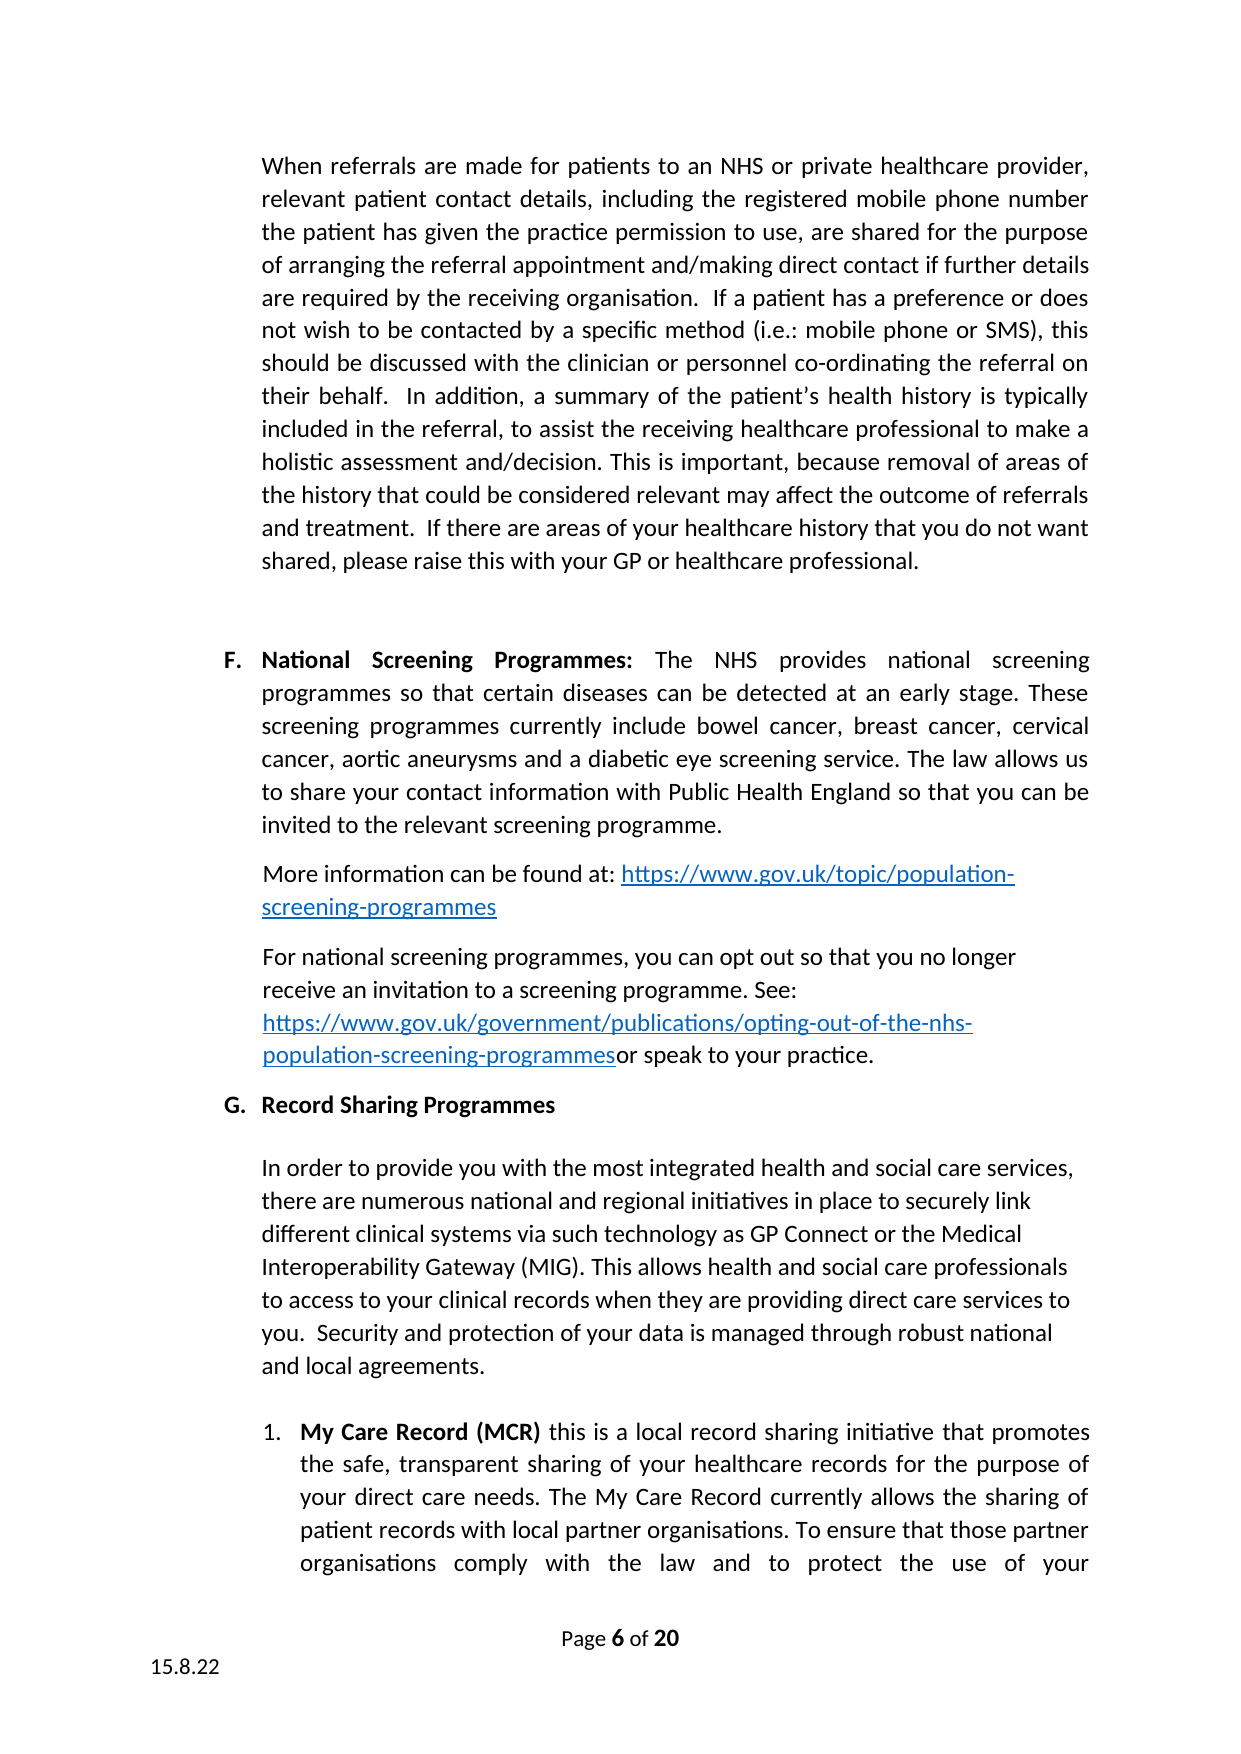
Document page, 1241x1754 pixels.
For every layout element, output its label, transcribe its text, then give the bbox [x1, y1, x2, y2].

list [262, 1416, 1090, 1578]
list When referrals are made for patients to an NHS or private healthcare provider, relevant patient contact details, including the registered mobile phone number the patient has given the practice permission to use, are shared for the purpose of arranging the referral appointment and/making direct contact if further details are required by the receiving organisation. If a patient has a preference or does not wish to be contacted by a specific method (i.e.: mobile phone or SMS), this should be discussed with the clinician or personnel co-ordinating the referral on their behalf. In addition, a summary of the patient’s health history is typically included in the referral, to assist the receiving healthcare professional to make a holistic assessment and/decision. This is important, because removal of areas of the history that could be considered relevant may affect the outcome of referrals and treatment. If there are areas of your healthcare history that you do not want shared, please raise this with your GP or healthcare professional. [261, 150, 1090, 576]
text For national screening programmes, you can opt out so that you no longer receive an invitation to a screening programme. See: https://www.gov.uk/government/publications/opting-out-of-the-nhs-population-screening-programmesor speak to your practice. [262, 941, 1090, 1070]
list National Screening Programmes: The NHS provides national screening programmes so that certain diseases can be detected at an early stage. These screening programmes currently include bowel cancer, breast cancer, cervical cancer, aortic aneurysms and a diabetic eye screening service. The law allows us to share your contact information with Public Health England so that you can be invited to the relevant screening programme. [224, 644, 1090, 839]
text More information can be found at: https://www.gov.uk/topic/population-screening-programmes [261, 858, 1090, 922]
list Record Sharing Programmes [224, 1089, 1090, 1120]
list In order to provide you with the most integrated health and social care services, there are numerous national and regional initiatives in place to securely link different clinical systems via such technology as GP Connect or the Medical Interoperability Gateway (MIG). This allows health and social care professionals to access to your clinical records when they are providing direct care services to you. Security and protection of your data is managed through robust national and local agreements. [261, 1152, 1090, 1380]
